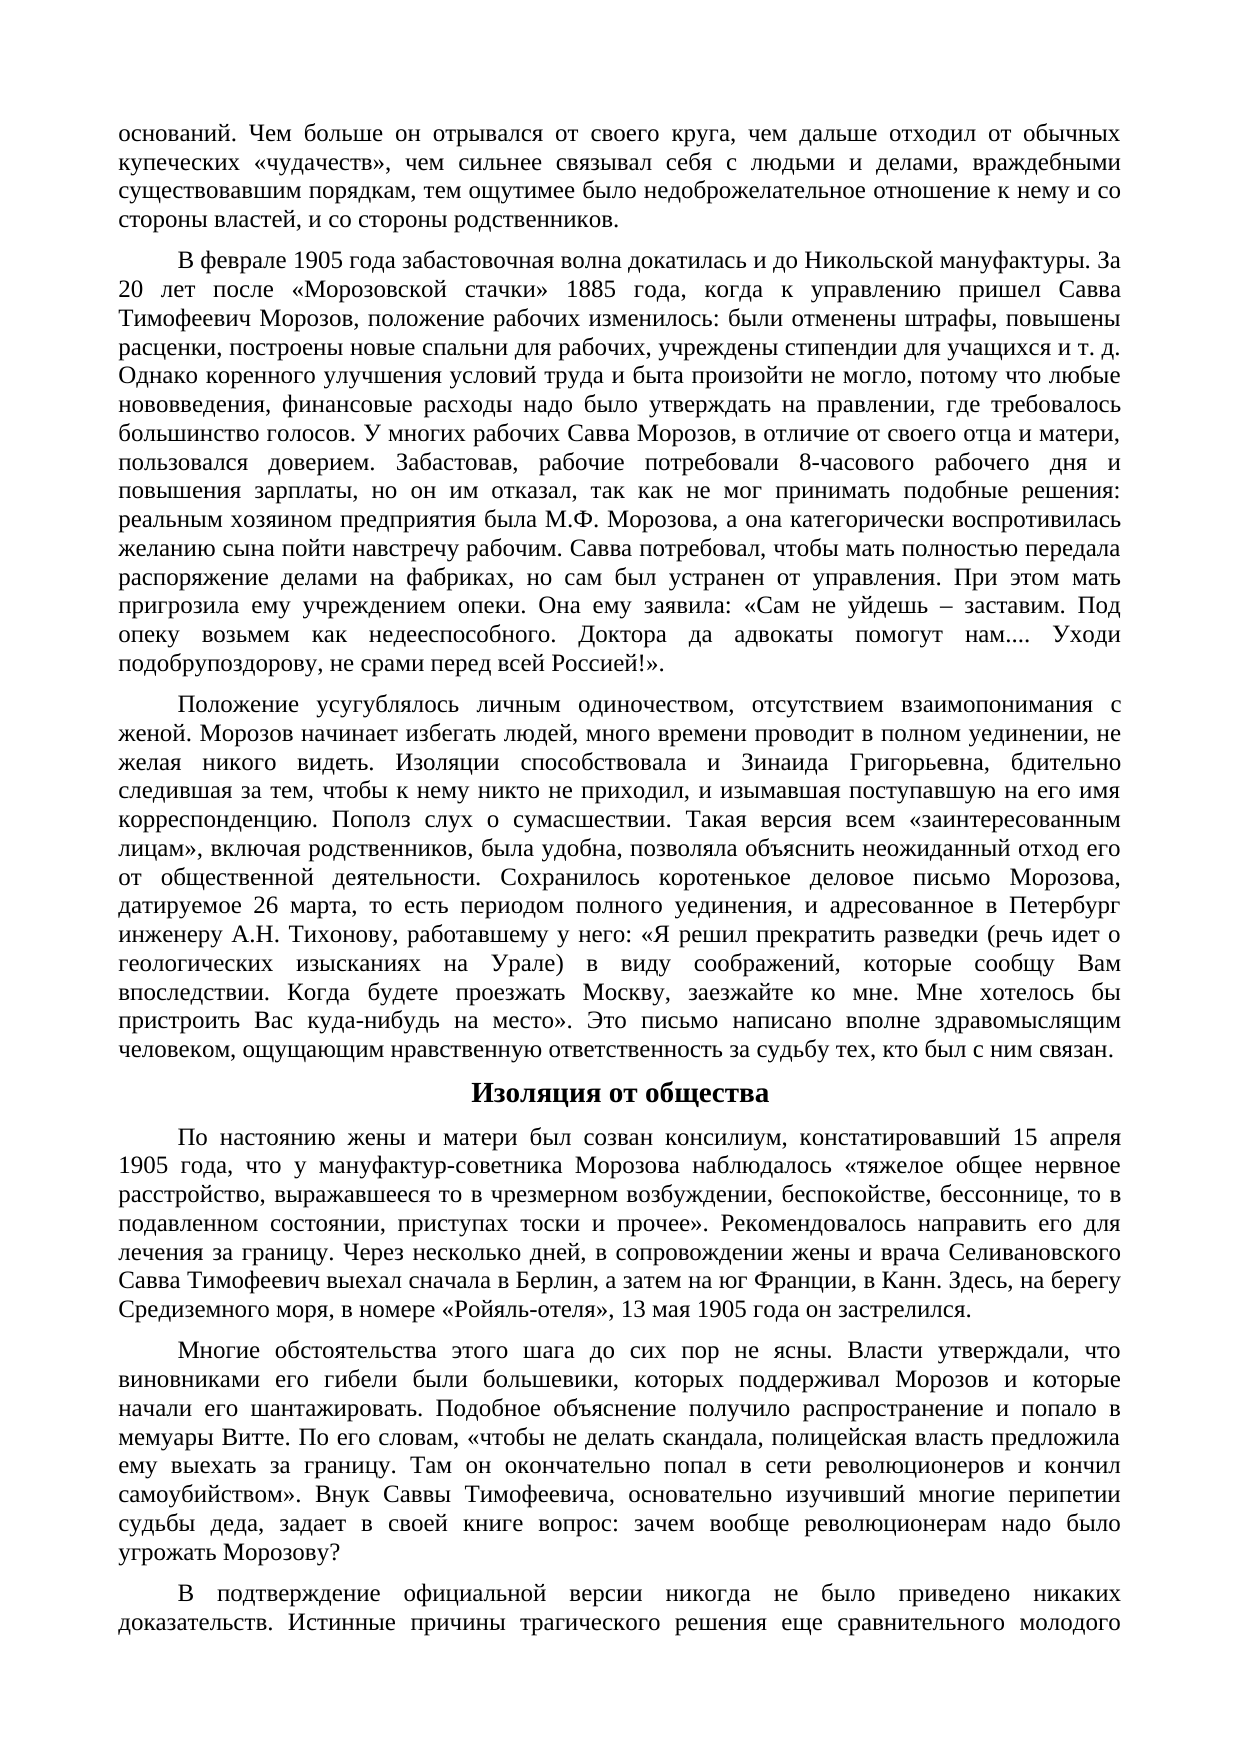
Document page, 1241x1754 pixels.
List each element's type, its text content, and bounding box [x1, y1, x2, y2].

text Многие обстоятельства этого шага до сих пор не ясны. Власти утверждали, что виновниками его гибели были большевики, которых поддерживал Морозов и которые начали его шантажировать. Подобное объяснение получило распространение и попало в мемуары Витте. По его словам, «чтобы не делать скандала, полицейская власть предложила ему выехать за границу. Там он окончательно попал в сети революционеров и кончил самоубийством». Внук Саввы Тимофеевича, основательно изучивший многие перипетии судьбы деда, задает в своей книге вопрос: зачем вообще революционерам надо было угрожать Морозову? [118, 1335, 1122, 1565]
text Изоляция от общества [118, 1076, 1122, 1109]
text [118, 1578, 1122, 1635]
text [118, 118, 1122, 233]
text В феврале 1905 года забастовочная волна докатилась и до Никольской мануфактуры. За 20 лет после «Морозовской стачки» 1885 года, когда к управлению пришел Савва Тимофеевич Морозов, положение рабочих изменилось: были отменены штрафы, повышены расценки, построены новые спальни для рабочих, учреждены стипендии для учащихся и т. д. Однако коренного улучшения условий труда и быта произойти не могло, потому что любые нововведения, финансовые расходы надо было утверждать на правлении, где требовалось большинство голосов. У многих рабочих Савва Морозов, в отличие от своего отца и матери, пользовался доверием. Забастовав, рабочие потребовали 8-часового рабочего дня и повышения зарплаты, но он им отказал, так как не мог принимать подобные решения: реальным хозяином предприятия была М.Ф. Морозова, а она категорически воспротивилась желанию сына пойти навстречу рабочим. Савва потребовал, чтобы мать полностью передала распоряжение делами на фабриках, но сам был устранен от управления. При этом мать пригрозила ему учреждением опеки. Она ему заявила: «Сам не уйдешь – заставим. Под опеку возьмем как недееспособного. Доктора да адвокаты помогут нам.... Уходи подобрупоздорову, не срами перед всей Россией!». [118, 246, 1122, 677]
text Положение усугублялось личным одиночеством, отсутствием взаимопонимания с женой. Морозов начинает избегать людей, много времени проводит в полном уединении, не желая никого видеть. Изоляции способствовала и Зинаида Григорьевна, бдительно следившая за тем, чтобы к нему никто не приходил, и изымавшая поступавшую на его имя корреспонденцию. Пополз слух о сумасшествии. Такая версия всем «заинтересованным лицам», включая родственников, была удобна, позволяла объяснить неожиданный отход его от общественной деятельности. Сохранилось коротенькое деловое письмо Морозова, датируемое 26 марта, то есть периодом полного уединения, и адресованное в Петербург инженеру А.Н. Тихонову, работавшему у него: «Я решил прекратить разведки (речь идет о геологических изысканиях на Урале) в виду соображений, которые сообщу Вам впоследствии. Когда будете проезжать Москву, заезжайте ко мне. Мне хотелось бы пристроить Вас куда-нибудь на место». Это письмо написано вполне здравомыслящим человеком, ощущающим нравственную ответственность за судьбу тех, кто был с ним связан. [118, 689, 1122, 1063]
text По настоянию жены и матери был созван консилиум, констатировавший 15 апреля 1905 года, что у мануфактур-советника Морозова наблюдалось «тяжелое общее нервное расстройство, выражавшееся то в чрезмерном возбуждении, беспокойстве, бессоннице, то в подавленном состоянии, приступах тоски и прочее». Рекомендовалось направить его для лечения за границу. Через несколько дней, в сопровождении жены и врача Селивановского Савва Тимофеевич выехал сначала в Берлин, а затем на юг Франции, в Канн. Здесь, на берегу Средиземного моря, в номере «Ройяль-отеля», 13 мая 1905 года он застрелился. [118, 1122, 1122, 1323]
